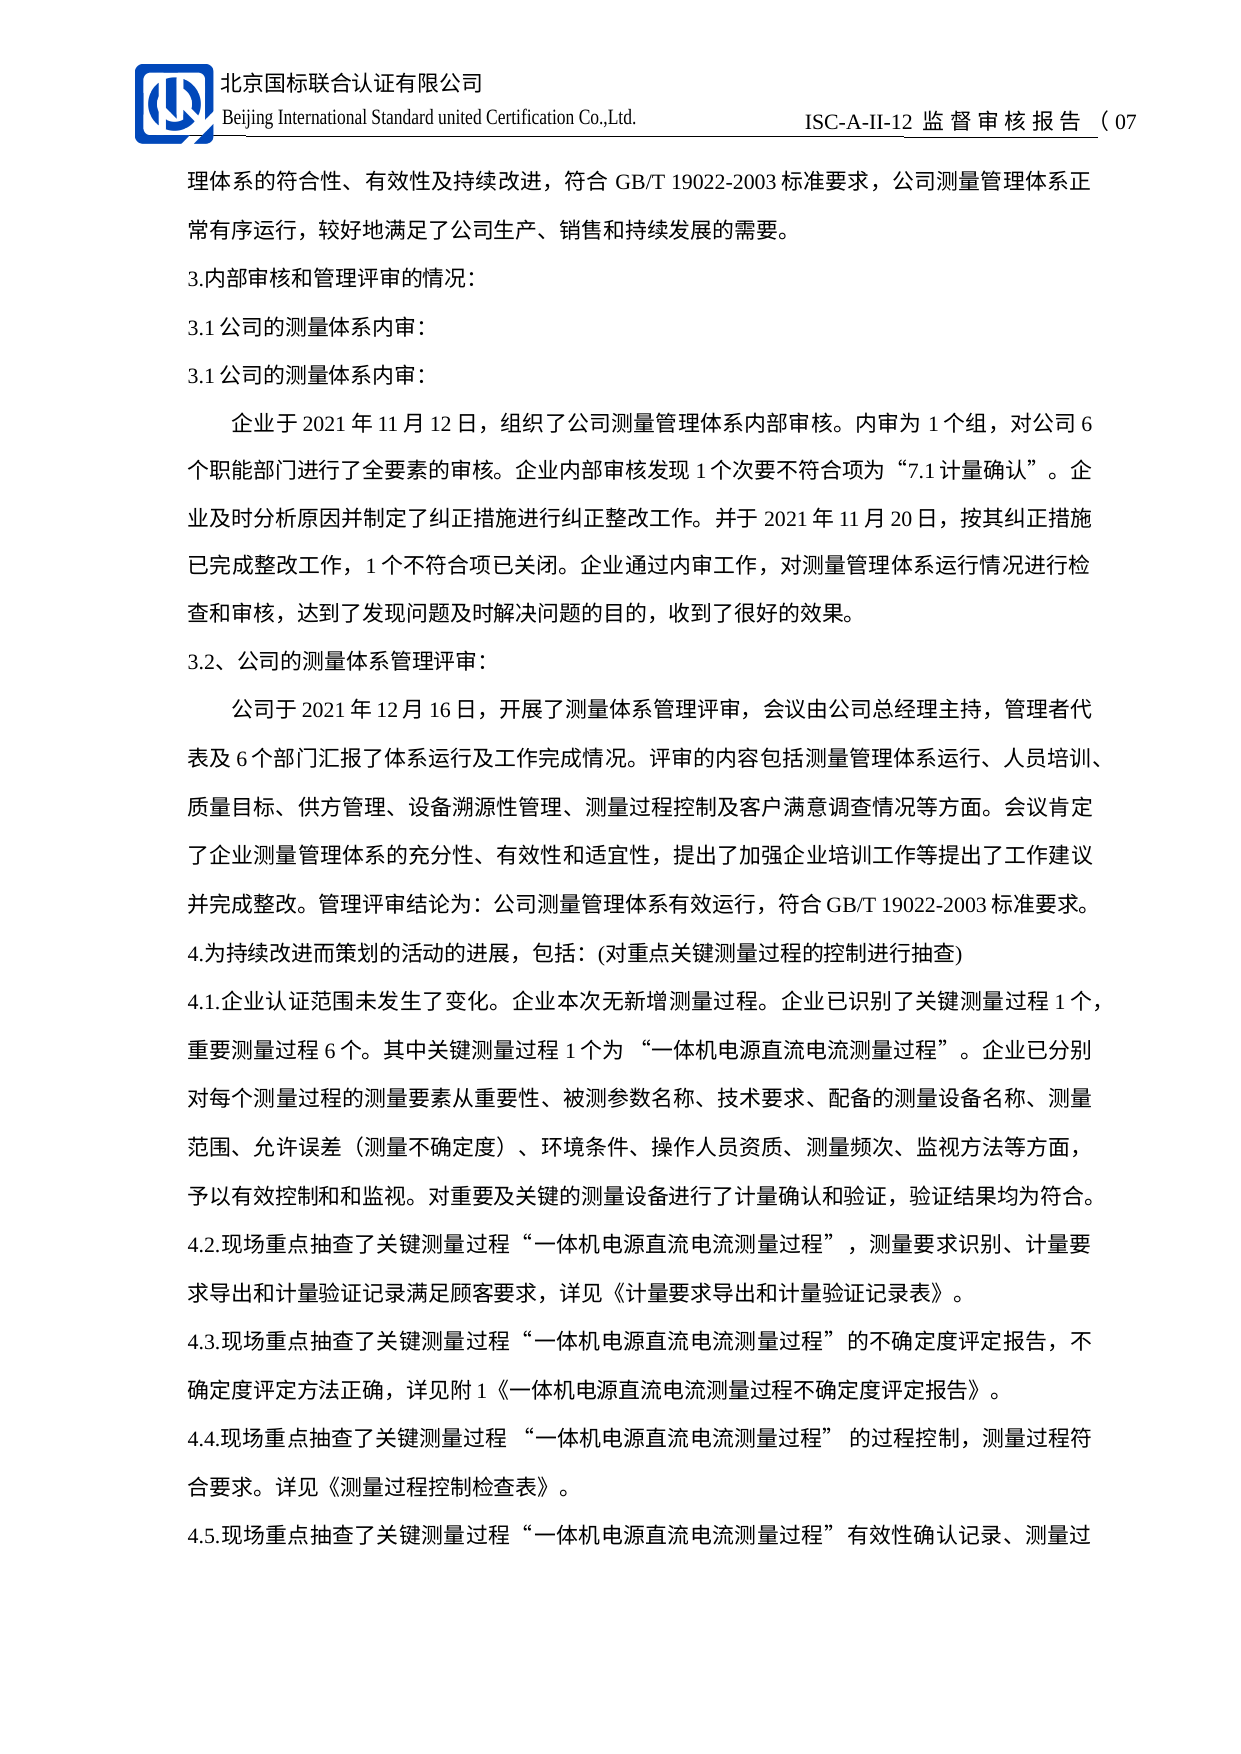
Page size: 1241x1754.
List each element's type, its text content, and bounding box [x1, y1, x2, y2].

text 公司于2021年12月16日，开展了测量体系管理评审，会议由公司总经理主持，管理者代表及6个部门汇报了体系运行及工作完成情况。评审的内容包括测量管理体系运行、人员培训、质量目标、供方管理、设备溯源性管理、测量过程控制及客户满意调查情况等方面。会议肯定了企业测量管理体系的充分性、有效性和适宜性，提出了加强企业培训工作等提出了工作建议并完成整改。管理评审结论为：公司测量管理体系有效运行，符合GB/T 19022-2003标准要求。 [187, 692, 1093, 919]
text 3.1公司的测量体系内审： [187, 358, 1093, 390]
text 企业于2021年11月12日，组织了公司测量管理体系内部审核。内审为1个组，对公司6个职能部门进行了全要素的审核。企业内部审核发现1个次要不符合项为“7.1计量确认”。企业及时分析原因并制定了纠正措施进行纠正整改工作。并于2021年11月20日，按其纠正措施已完成整改工作，1个不符合项已关闭。企业通过内审工作，对测量管理体系运行情况进行检查和审核，达到了发现问题及时解决问题的目的，收到了很好的效果。 [187, 406, 1093, 628]
text 3.2、公司的测量体系管理评审： [187, 643, 1093, 676]
text 3.内部审核和管理评审的情况： [187, 261, 1093, 293]
text 4.为持续改进而策划的活动的进展，包括：(对重点关键测量过程的控制进行抽查) [187, 935, 1093, 968]
text 4.4.现场重点抽查了关键测量过程 “一体机电源直流电流测量过程” 的过程控制，测量过程符合要求。详见《测量过程控制检查表》。 [187, 1421, 1093, 1502]
text 4.1.企业认证范围未发生了变化。企业本次无新增测量过程。企业已识别了关键测量过程1个，重要测量过程6个。其中关键测量过程1个为 “一体机电源直流电流测量过程”。企业已分别对每个测量过程的测量要素从重要性、被测参数名称、技术要求、配备的测量设备名称、测量范围、允许误差（测量不确定度）、环境条件、操作人员资质、测量频次、监视方法等方面，予以有效控制和和监视。对重要及关键的测量设备进行了计量确认和验证，验证结果均为符合。 [187, 983, 1093, 1211]
text 4.2.现场重点抽查了关键测量过程“一体机电源直流电流测量过程”，测量要求识别、计量要求导出和计量验证记录满足顾客要求，详见《计量要求导出和计量验证记录表》。 [187, 1227, 1093, 1308]
text 4.5.现场重点抽查了关键测量过程“一体机电源直流电流测量过程”有效性确认记录、测量过程监视记录和控制图，企业进行了有效性持续监视和记录统计，测量数据均满足测量过程的技术要求。详见附2《测量过程监视记录及控制图》和附3《测量过程有效性确认表》。 [187, 1518, 1093, 1551]
picture [135, 64, 214, 144]
text 3.1公司的测量体系内审： [187, 309, 1093, 342]
text 4.3.现场重点抽查了关键测量过程“一体机电源直流电流测量过程”的不确定度评定报告，不确定度评定方法正确，详见附1《一体机电源直流电流测量过程不确定度评定报告》。 [187, 1324, 1093, 1405]
